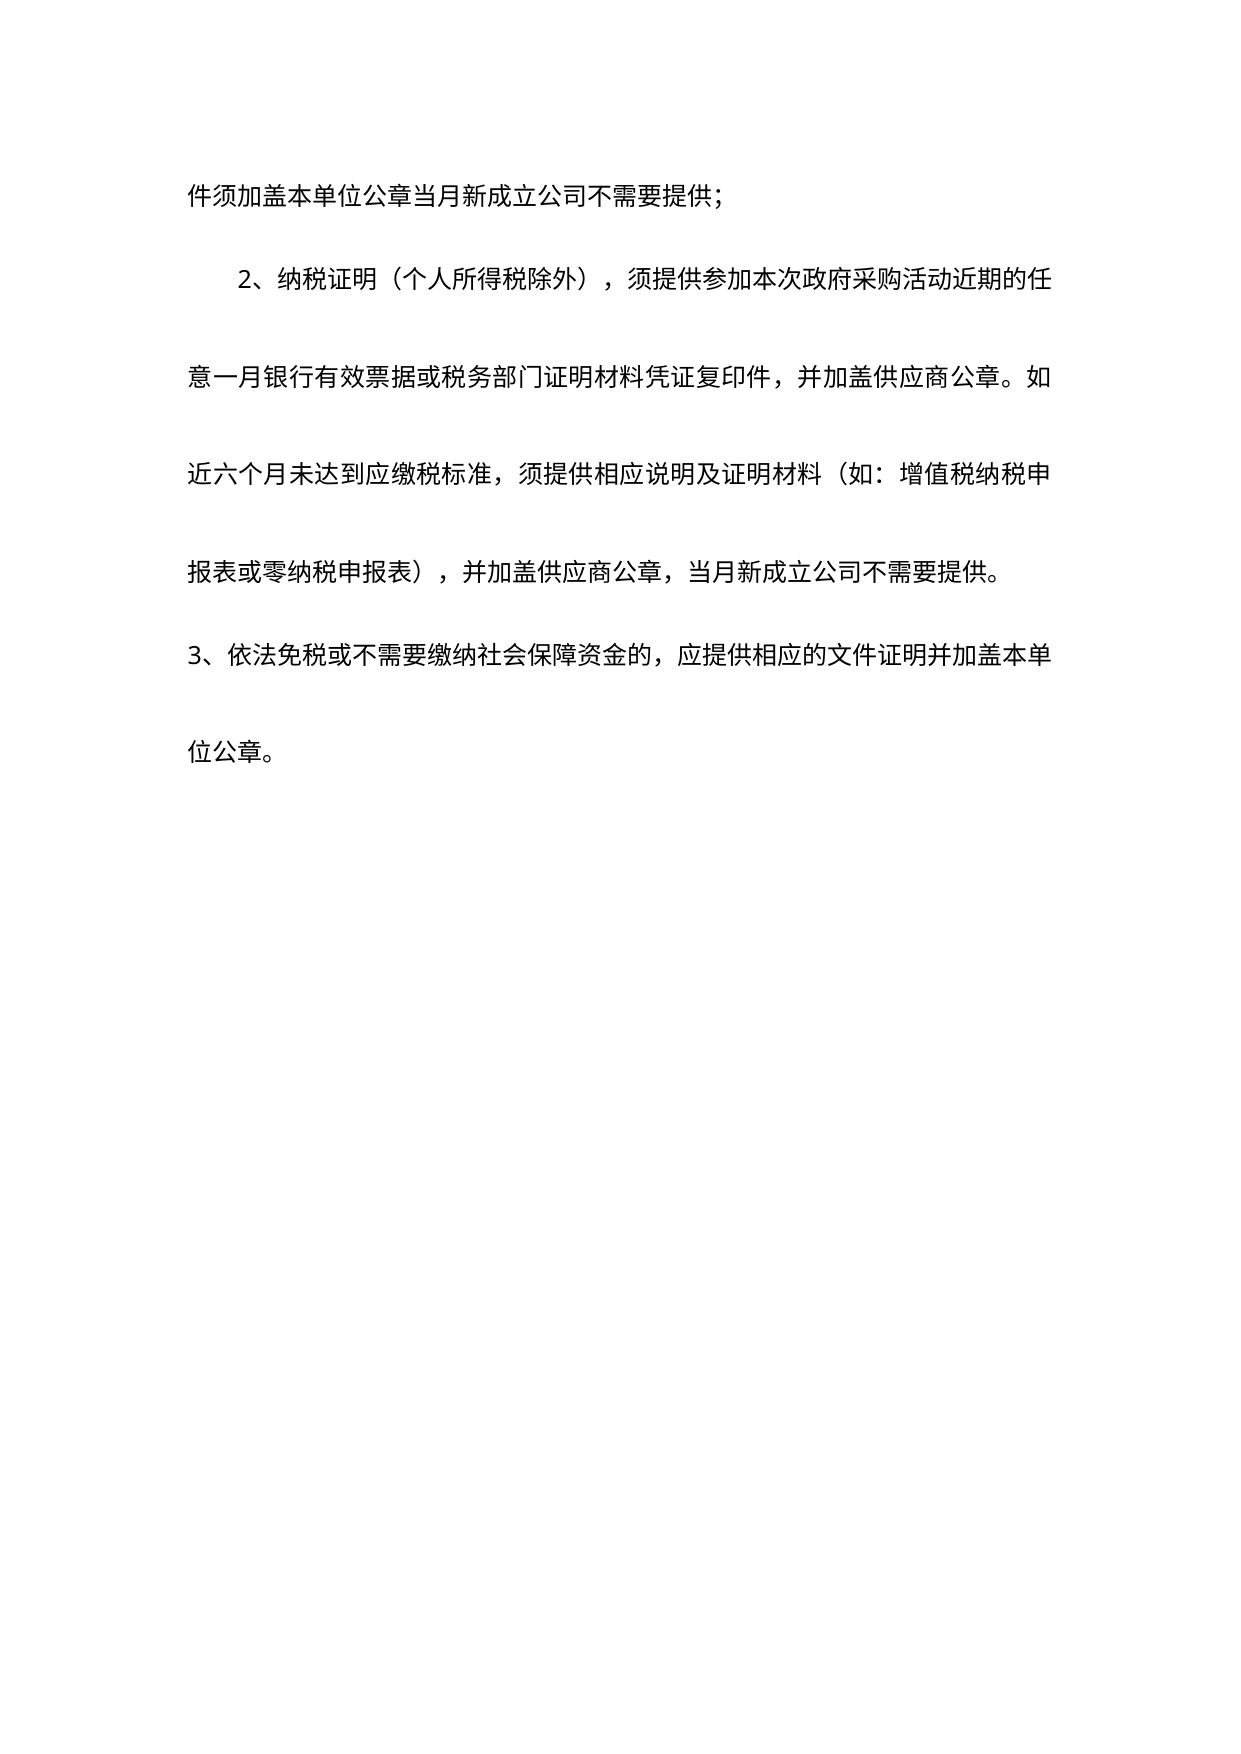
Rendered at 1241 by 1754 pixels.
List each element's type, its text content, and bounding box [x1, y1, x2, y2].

text 3、依法免税或不需要缴纳社会保障资金的，应提供相应的文件证明并加盖本单位公章。 [187, 621, 1053, 783]
text 2、纳税证明（个人所得税除外），须提供参加本次政府采购活动近期的任意一月银行有效票据或税务部门证明材料凭证复印件，并加盖供应商公章。如近六个月未达到应缴税标准，须提供相应说明及证明材料（如：增值税纳税申报表或零纳税申报表），并加盖供应商公章，当月新成立公司不需要提供。 [187, 245, 1053, 603]
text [187, 162, 1053, 227]
